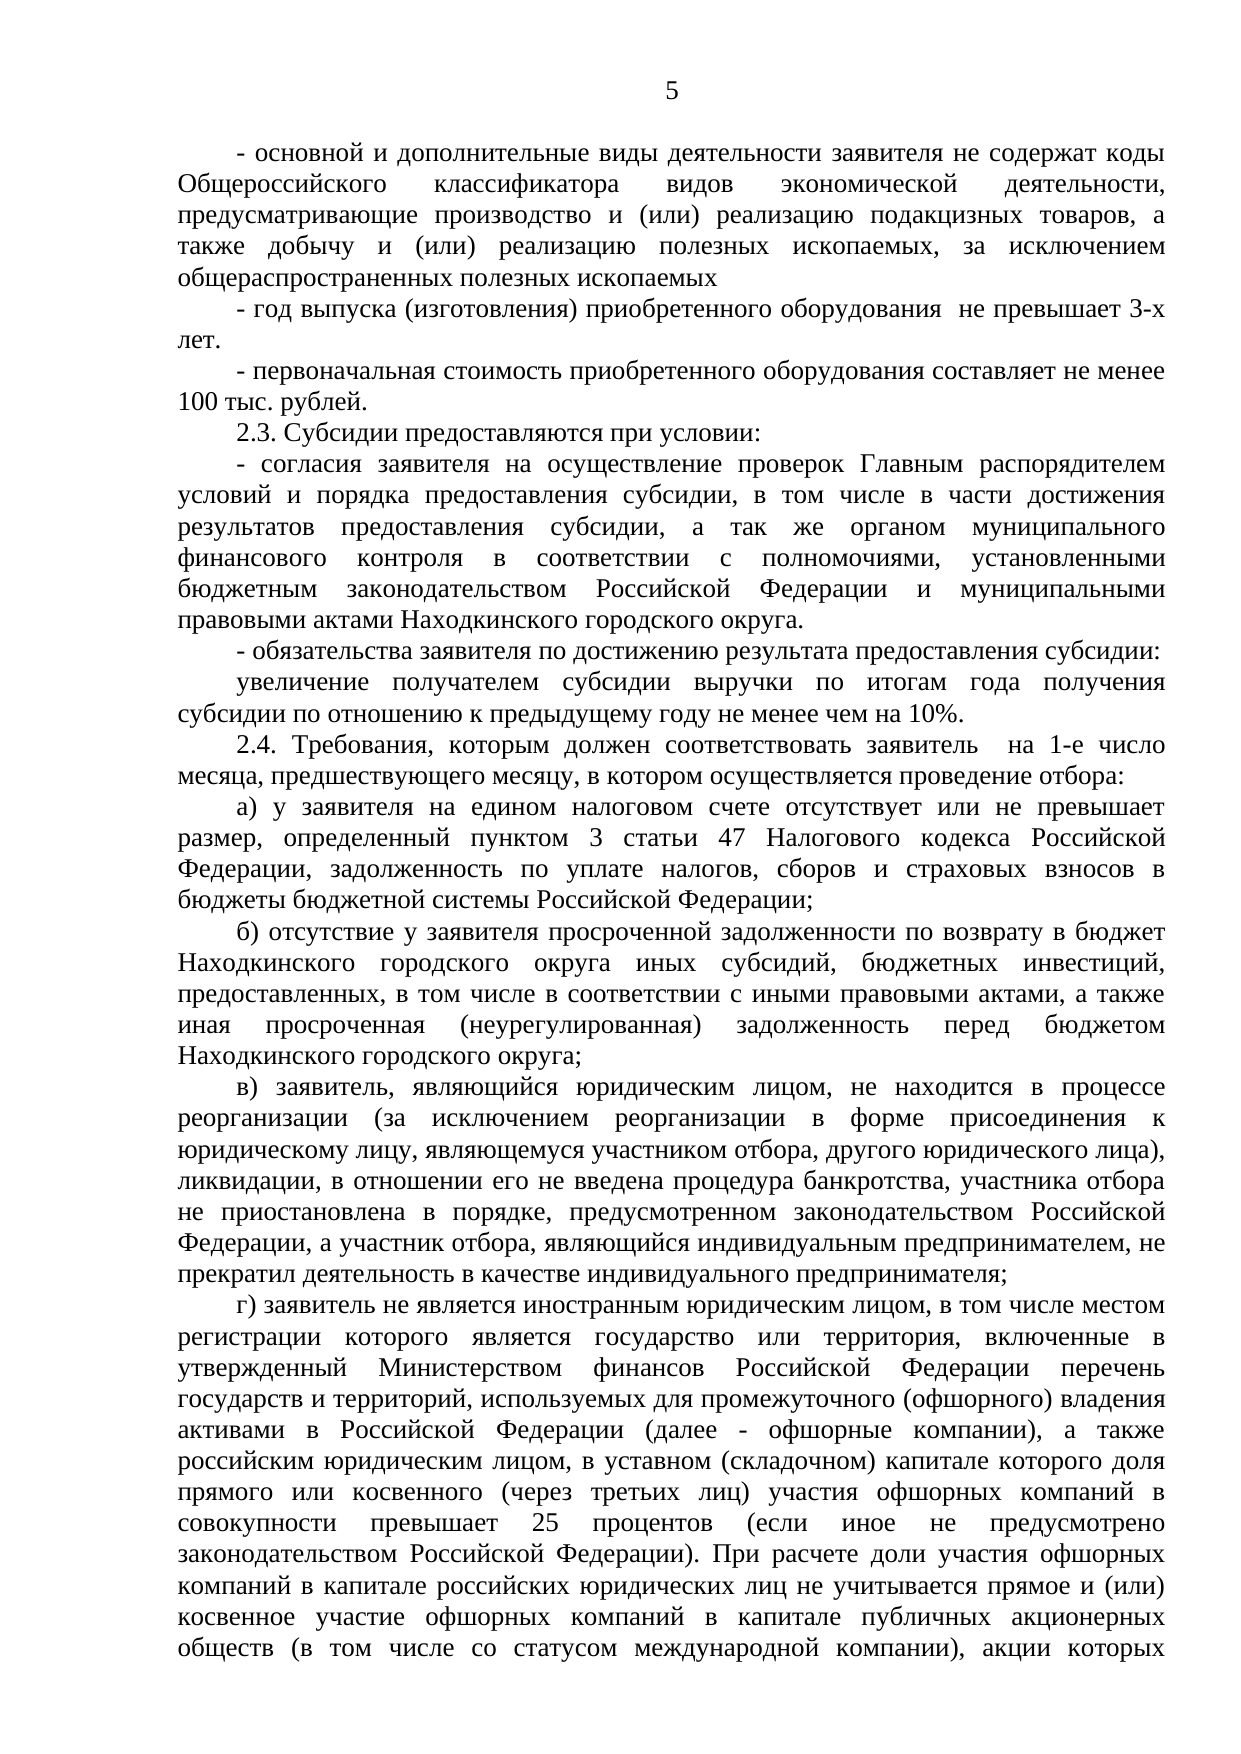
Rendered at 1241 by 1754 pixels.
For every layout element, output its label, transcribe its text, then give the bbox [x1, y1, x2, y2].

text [177, 1288, 1167, 1662]
text - согласия заявителя на осуществление проверок Главным распорядителем условий и порядка предоставления субсидии, в том числе в части достижения результатов предоставления субсидии, а так же органом муниципального финансового контроля в соответствии с полномочиями, установленными бюджетным законодательством Российской Федерации и муниципальными правовыми актами Находкинского городского округа. [177, 447, 1167, 634]
text - первоначальная стоимость приобретенного оборудования составляет не менее 100 тыс. рублей. [177, 354, 1167, 416]
text в) заявитель, являющийся юридическим лицом, не находится в процессе реорганизации (за исключением реорганизации в форме присоединения к юридическому лицу, являющемуся участником отбора, другого юридического лица), ликвидации, в отношении его не введена процедура банкротства, участника отбора не приостановлена в порядке, предусмотренном законодательством Российской Федерации, а участник отбора, являющийся индивидуальным предпринимателем, не прекратил деятельность в качестве индивидуального предпринимателя; [177, 1070, 1167, 1288]
text - год выпуска (изготовления) приобретенного оборудования не превышает 3-х лет. [177, 292, 1167, 354]
text - основной и дополнительные виды деятельности заявителя не содержат коды Общероссийского классификатора видов экономической деятельности, предусматривающие производство и (или) реализацию подакцизных товаров, а также добычу и (или) реализацию полезных ископаемых, за исключением общераспространенных полезных ископаемых [177, 136, 1167, 292]
text б) отсутствие у заявителя просроченной задолженности по возврату в бюджет Находкинского городского округа иных субсидий, бюджетных инвестиций, предоставленных, в том числе в соответствии с иными правовыми актами, а также иная просроченная (неурегулированная) задолженность перед бюджетом Находкинского городского округа; [177, 915, 1167, 1070]
text - обязательства заявителя по достижению результата предоставления субсидии: [177, 634, 1167, 666]
text 2.4. Требования, которым должен соответствовать заявитель на 1-е число месяца, предшествующего месяцу, в котором осуществляется проведение отбора: [177, 728, 1167, 790]
text а) у заявителя на едином налоговом счете отсутствует или не превышает размер, определенный пунктом 3 статьи 47 Налогового кодекса Российской Федерации, задолженность по уплате налогов, сборов и страховых взносов в бюджеты бюджетной системы Российской Федерации; [177, 790, 1167, 915]
text увеличение получателем субсидии выручки по итогам года получения субсидии по отношению к предыдущему году не менее чем на 10%. [177, 666, 1167, 728]
text 2.3. Субсидии предоставляются при условии: [177, 416, 1167, 447]
